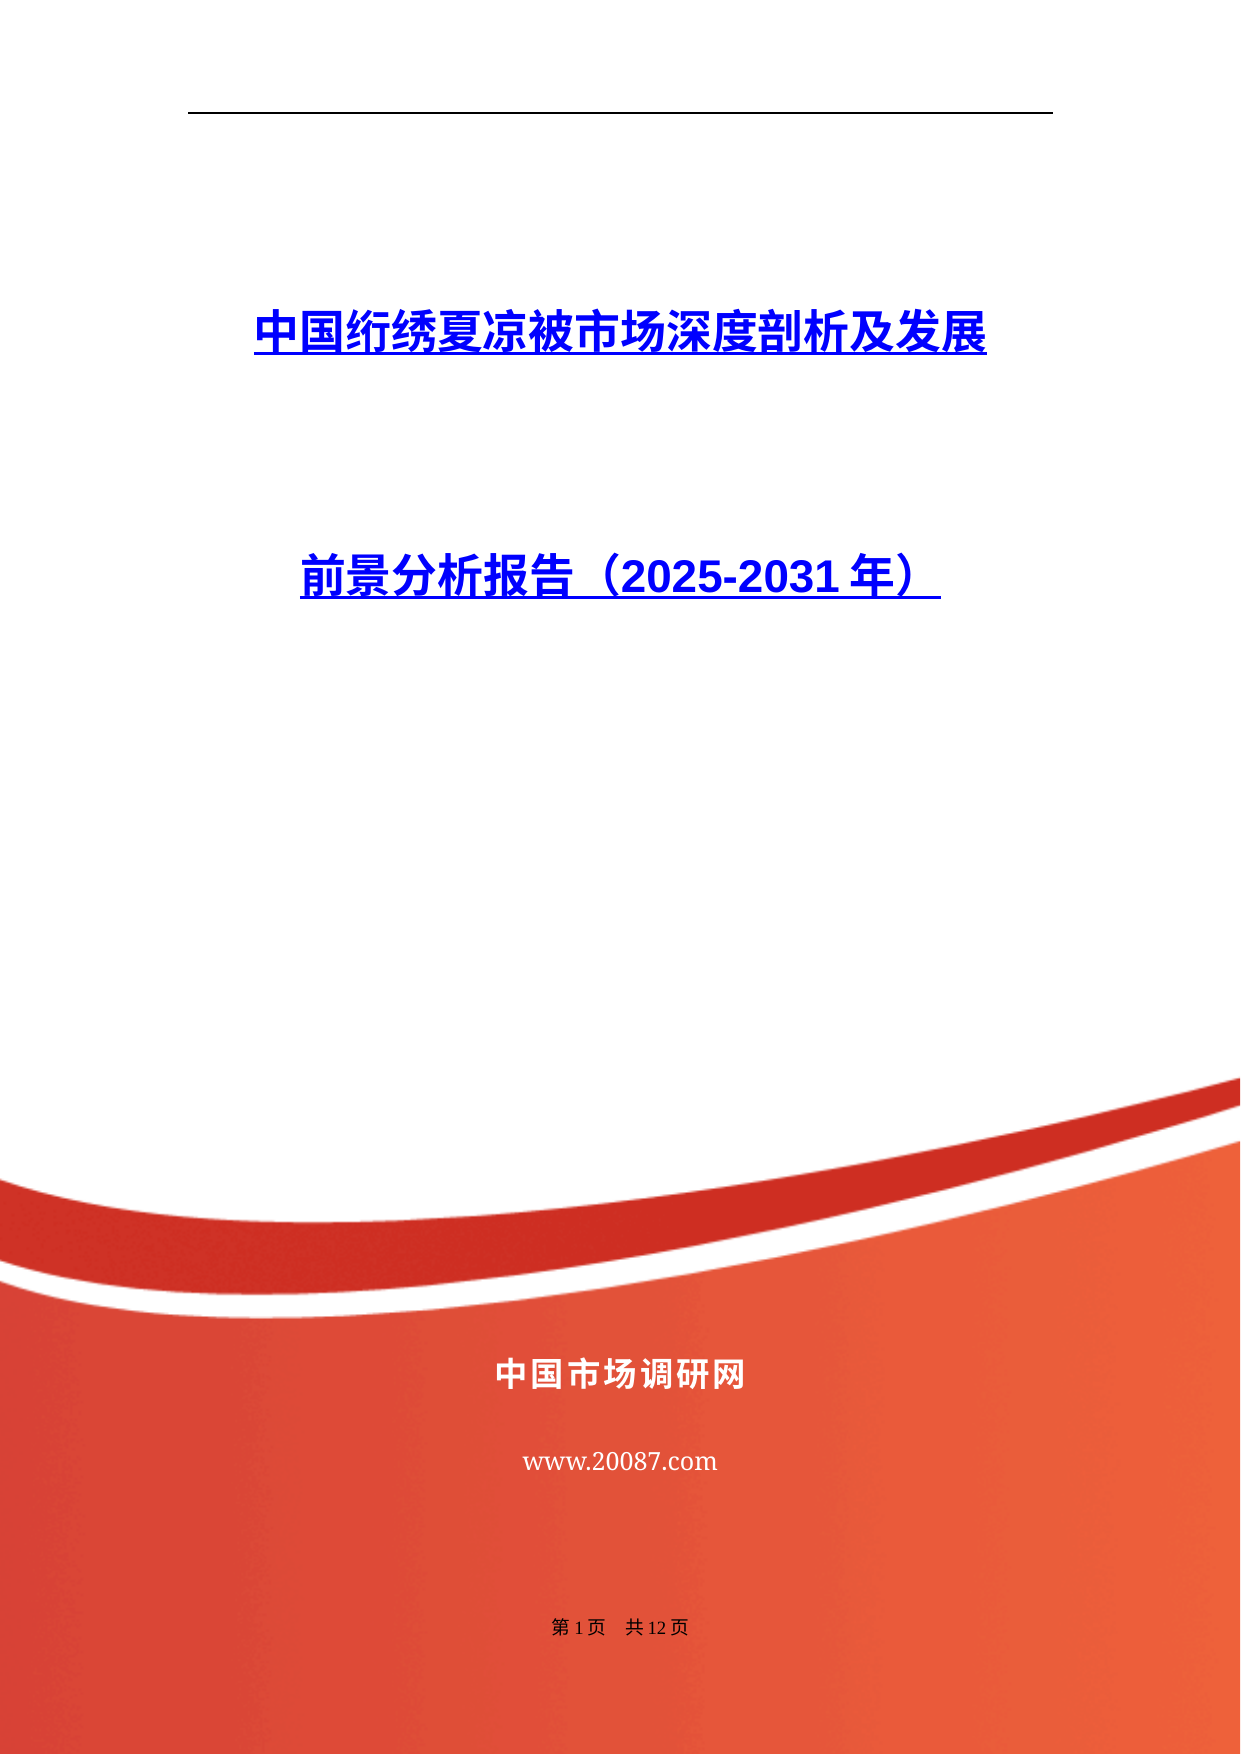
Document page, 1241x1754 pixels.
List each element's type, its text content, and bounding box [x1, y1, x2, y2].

subtitle 中国市场调研网 [187, 1339, 1053, 1404]
table_header 中国绗绣夏凉被市场深度剖析及发展前景分析报告（2025-2031年） [188, 207, 1053, 773]
text www.20087.com [187, 1428, 1053, 1493]
picture [0, 1006, 1241, 1754]
